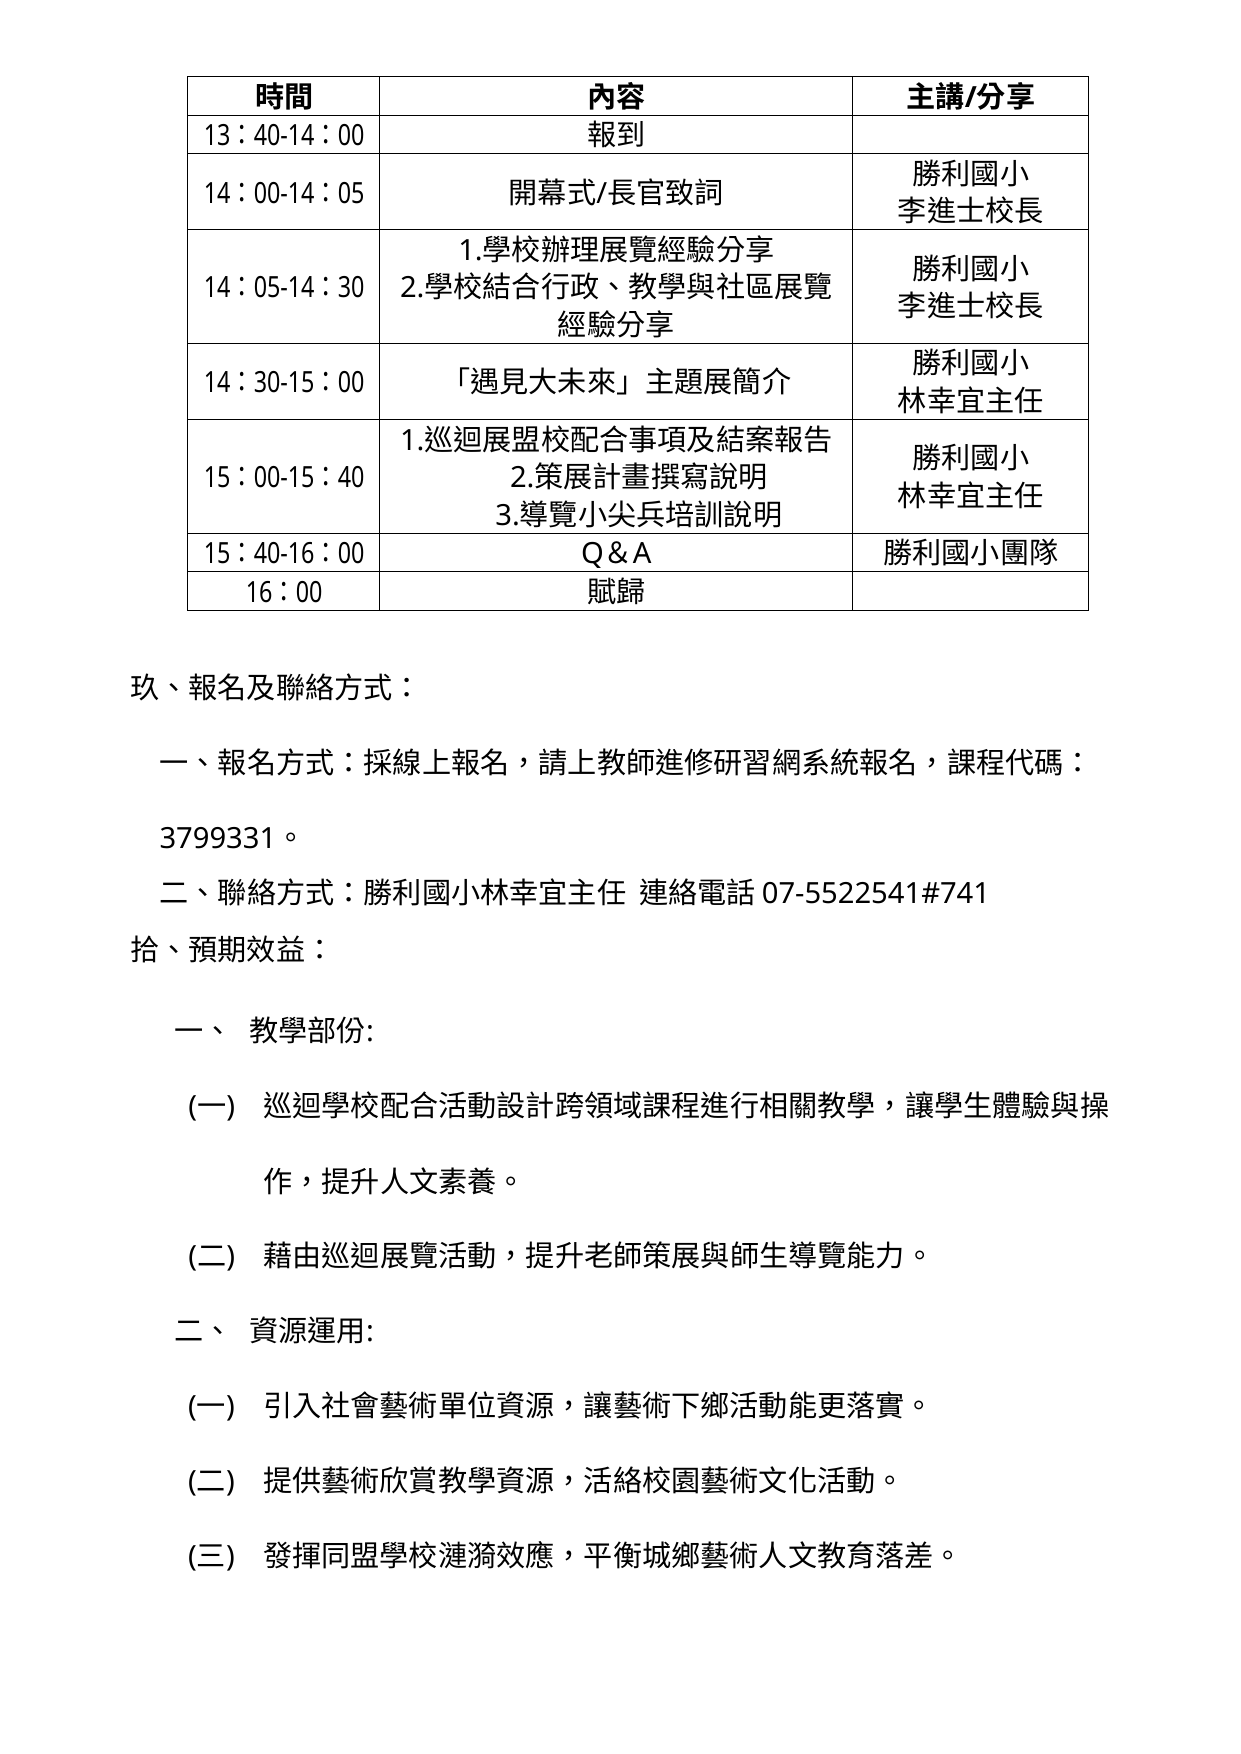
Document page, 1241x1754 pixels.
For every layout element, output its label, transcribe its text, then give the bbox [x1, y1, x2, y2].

list 資源運用: [174, 1292, 1110, 1367]
table_cell 13：40-14：00 [188, 116, 379, 153]
table_cell Q＆A [380, 534, 852, 571]
text 二、聯絡方式：勝利國小林幸宜主任 連絡電話07-5522541#741 [130, 873, 1110, 911]
text 一、報名方式：採線上報名，請上教師進修研習網系統報名，課程代碼：3799331。 [159, 723, 1110, 873]
table_cell [853, 572, 1088, 609]
list 藉由巡迴展覽活動，提升老師策展與師生導覽能力。 [188, 1217, 1110, 1292]
table_cell 14：30-15：00 [188, 344, 379, 419]
table_cell [853, 116, 1088, 153]
table_cell 「遇見大未來」主題展簡介 [380, 344, 852, 419]
text 拾、預期效益： [130, 911, 1110, 986]
table_cell 勝利國小團隊 [853, 534, 1088, 571]
list 提供藝術欣賞教學資源，活絡校園藝術文化活動。 [188, 1442, 1110, 1517]
table_cell 15：00-15：40 [188, 420, 379, 532]
table_cell 勝利國小 林幸宜主任 [853, 344, 1088, 419]
table_cell 報到 [380, 116, 852, 153]
table_cell 勝利國小 林幸宜主任 [853, 420, 1088, 532]
table_cell 14：00-14：05 [188, 154, 379, 229]
table_cell 勝利國小 李進士校長 [853, 230, 1088, 343]
table_cell 14：05-14：30 [188, 230, 379, 343]
list 發揮同盟學校漣漪效應，平衡城鄉藝術人文教育落差。 [188, 1517, 1110, 1592]
table_cell 賦歸 [380, 572, 852, 609]
table_cell 開幕式/長官致詞 [380, 154, 852, 229]
table_cell 15：40-16：00 [188, 534, 379, 571]
list 巡迴學校配合活動設計跨領域課程進行相關教學，讓學生體驗與操作，提升人文素養。 [188, 1067, 1110, 1217]
table_cell 16：00 [188, 572, 379, 609]
table_header 內容 [380, 77, 852, 115]
table_cell 1.學校辦理展覽經驗分享 2.學校結合行政、教學與社區展覽經驗分享 [380, 230, 852, 343]
list 教學部份: [174, 992, 1110, 1067]
list 引入社會藝術單位資源，讓藝術下鄉活動能更落實。 [188, 1367, 1110, 1442]
text 玖、報名及聯絡方式： [130, 648, 1110, 723]
table_header 主講/分享 [853, 77, 1088, 115]
table_cell 勝利國小 李進士校長 [853, 154, 1088, 229]
table_header 時間 [188, 77, 379, 115]
table_cell 1.巡迴展盟校配合事項及結案報告 2.策展計畫撰寫說明 3.導覽小尖兵培訓說明 [380, 420, 852, 532]
